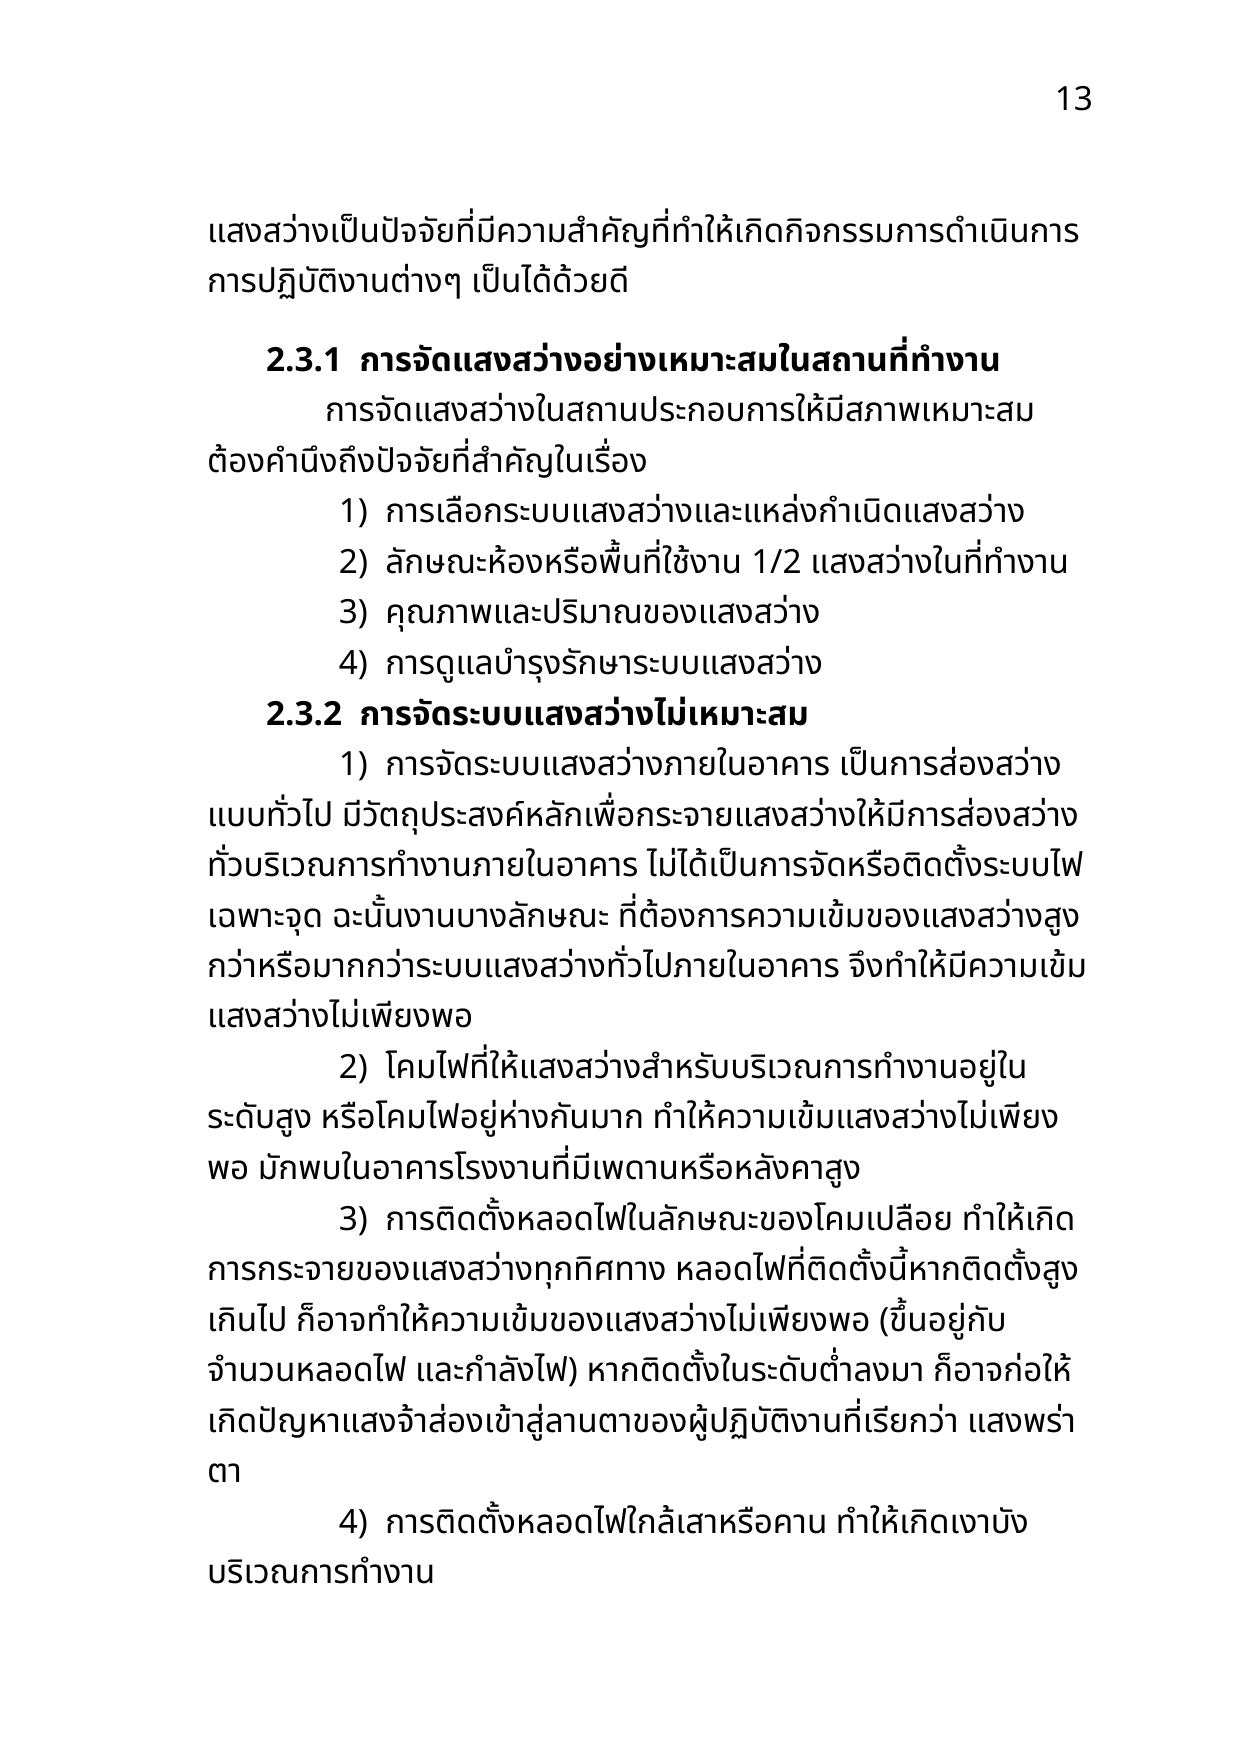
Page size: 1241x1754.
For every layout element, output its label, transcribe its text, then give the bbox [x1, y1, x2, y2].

text 1) การจัดระบบแสงสว่างภายในอาคาร เป็นการส่องสว่างแบบทั่วไป มีวัตถุประสงค์หลักเพื่อกระจายแสงสว่างให้มีการส่องสว่างทั่วบริเวณการทำงานภายในอาคาร ไม่ได้เป็นการจัดหรือติดตั้งระบบไฟเฉพาะจุด ฉะนั้นงานบางลักษณะ ที่ต้องการความเข้มของแสงสว่างสูงกว่าหรือมากกว่าระบบแสงสว่างทั่วไปภายในอาคาร จึงทำให้มีความเข้มแสงสว่างไม่เพียงพอ [207, 740, 1092, 1043]
text 2.3.1 การจัดแสงสว่างอย่างเหมาะสมในสถานที่ทำงาน [207, 336, 1092, 386]
text 4) การติดตั้งหลอดไฟใกล้เสาหรือคาน ทำให้เกิดเงาบังบริเวณการทำงาน [207, 1497, 1092, 1598]
text 2) โคมไฟที่ให้แสงสว่างสำหรับบริเวณการทำงานอยู่ในระดับสูง หรือโคมไฟอยู่ห่างกันมาก ทำให้ความเข้มแสงสว่างไม่เพียงพอ มักพบในอาคารโรงงานที่มีเพดานหรือหลังคาสูง [207, 1043, 1092, 1194]
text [207, 207, 1092, 308]
text การจัดแสงสว่างในสถานประกอบการให้มีสภาพเหมาะสม ต้องคำนึงถึงปัจจัยที่สำคัญในเรื่อง [207, 386, 1092, 487]
text 2) ลักษณะห้องหรือพื้นที่ใช้งาน 1/2 แสงสว่างในที่ทำงาน [207, 538, 1092, 588]
text 3) การติดตั้งหลอดไฟในลักษณะของโคมเปลือย ทำให้เกิดการกระจายของแสงสว่างทุกทิศทาง หลอดไฟที่ติดตั้งนี้หากติดตั้งสูงเกินไป ก็อาจทำให้ความเข้มของแสงสว่างไม่เพียงพอ (ขึ้นอยู่กับจำนวนหลอดไฟ และกำลังไฟ) หากติดตั้งในระดับต่ำลงมา ก็อาจก่อให้เกิดปัญหาแสงจ้าส่องเข้าสู่ลานตาของผู้ปฏิบัติงานที่เรียกว่า แสงพร่าตา [207, 1194, 1092, 1497]
text 3) คุณภาพและปริมาณของแสงสว่าง [207, 588, 1092, 639]
text 4) การดูแลบำรุงรักษาระบบแสงสว่าง [207, 639, 1092, 689]
text 1) การเลือกระบบแสงสว่างและแหล่งกำเนิดแสงสว่าง [207, 487, 1092, 538]
text 2.3.2 การจัดระบบแสงสว่างไม่เหมาะสม [207, 689, 1092, 740]
